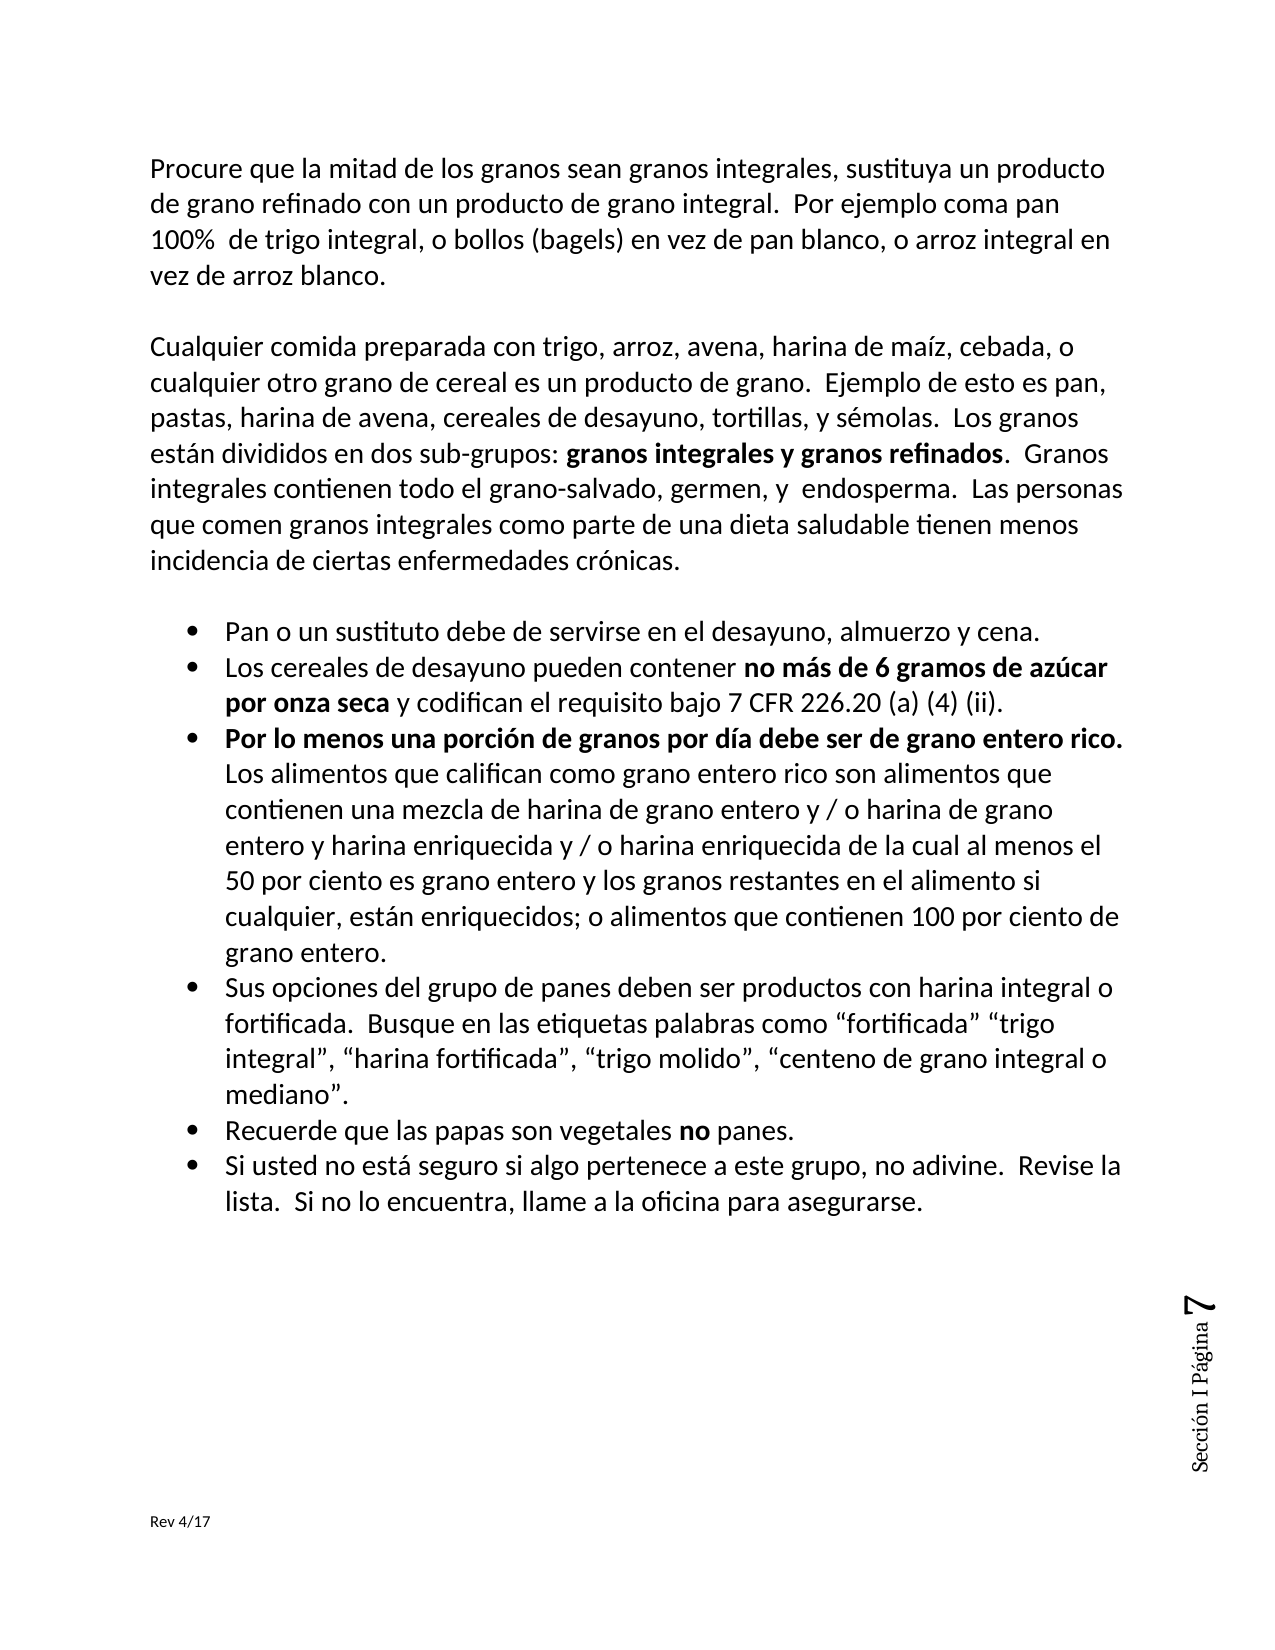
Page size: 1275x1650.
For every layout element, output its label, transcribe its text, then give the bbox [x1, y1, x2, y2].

list Sus opciones del grupo de panes deben ser productos con harina integral o fortificada. Busque en las etiquetas palabras como “fortificada” “trigo integral”, “harina fortificada”, “trigo molido”, “centeno de grano integral o mediano”. [187, 969, 1125, 1112]
text Cualquier comida preparada con trigo, arroz, avena, harina de maíz, cebada, o cualquier otro grano de cereal es un producto de grano. Ejemplo de esto es pan, pastas, harina de avena, cereales de desayuno, tortillas, y sémolas. Los granos están divididos en dos sub-grupos: granos integrales y granos refinados. Granos integrales contienen todo el grano-salvado, germen, y endosperma. Las personas que comen granos integrales como parte de una dieta saludable tienen menos incidencia de ciertas enfermedades crónicas. [150, 328, 1125, 577]
text 100% de trigo integral, o bollos (bagels) en vez de pan blanco, o arroz integral en vez de arroz blanco. [150, 221, 1125, 292]
list Pan o un sustituto debe de servirse en el desayuno, almuerzo y cena. [187, 613, 1125, 649]
list Recuerde que las papas son vegetales no panes. [187, 1112, 1125, 1147]
list Si usted no está seguro si algo pertenece a este grupo, no adivine. Revise la lista. Si no lo encuentra, llame a la oficina para asegurarse. [187, 1147, 1125, 1219]
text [150, 150, 1125, 221]
list Por lo menos una porción de granos por día debe ser de grano entero rico. Los alimentos que califican como grano entero rico son alimentos que contienen una mezcla de harina de grano entero y / o harina de grano entero y harina enriquecida y / o harina enriquecida de la cual al menos el 50 por ciento es grano entero y los granos restantes en el alimento si cualquier, están enriquecidos; o alimentos que contienen 100 por ciento de grano entero. [187, 720, 1125, 969]
list Los cereales de desayuno pueden contener no más de 6 gramos de azúcar por onza seca y codifican el requisito bajo 7 CFR 226.20 (a) (4) (ii). [187, 649, 1125, 720]
